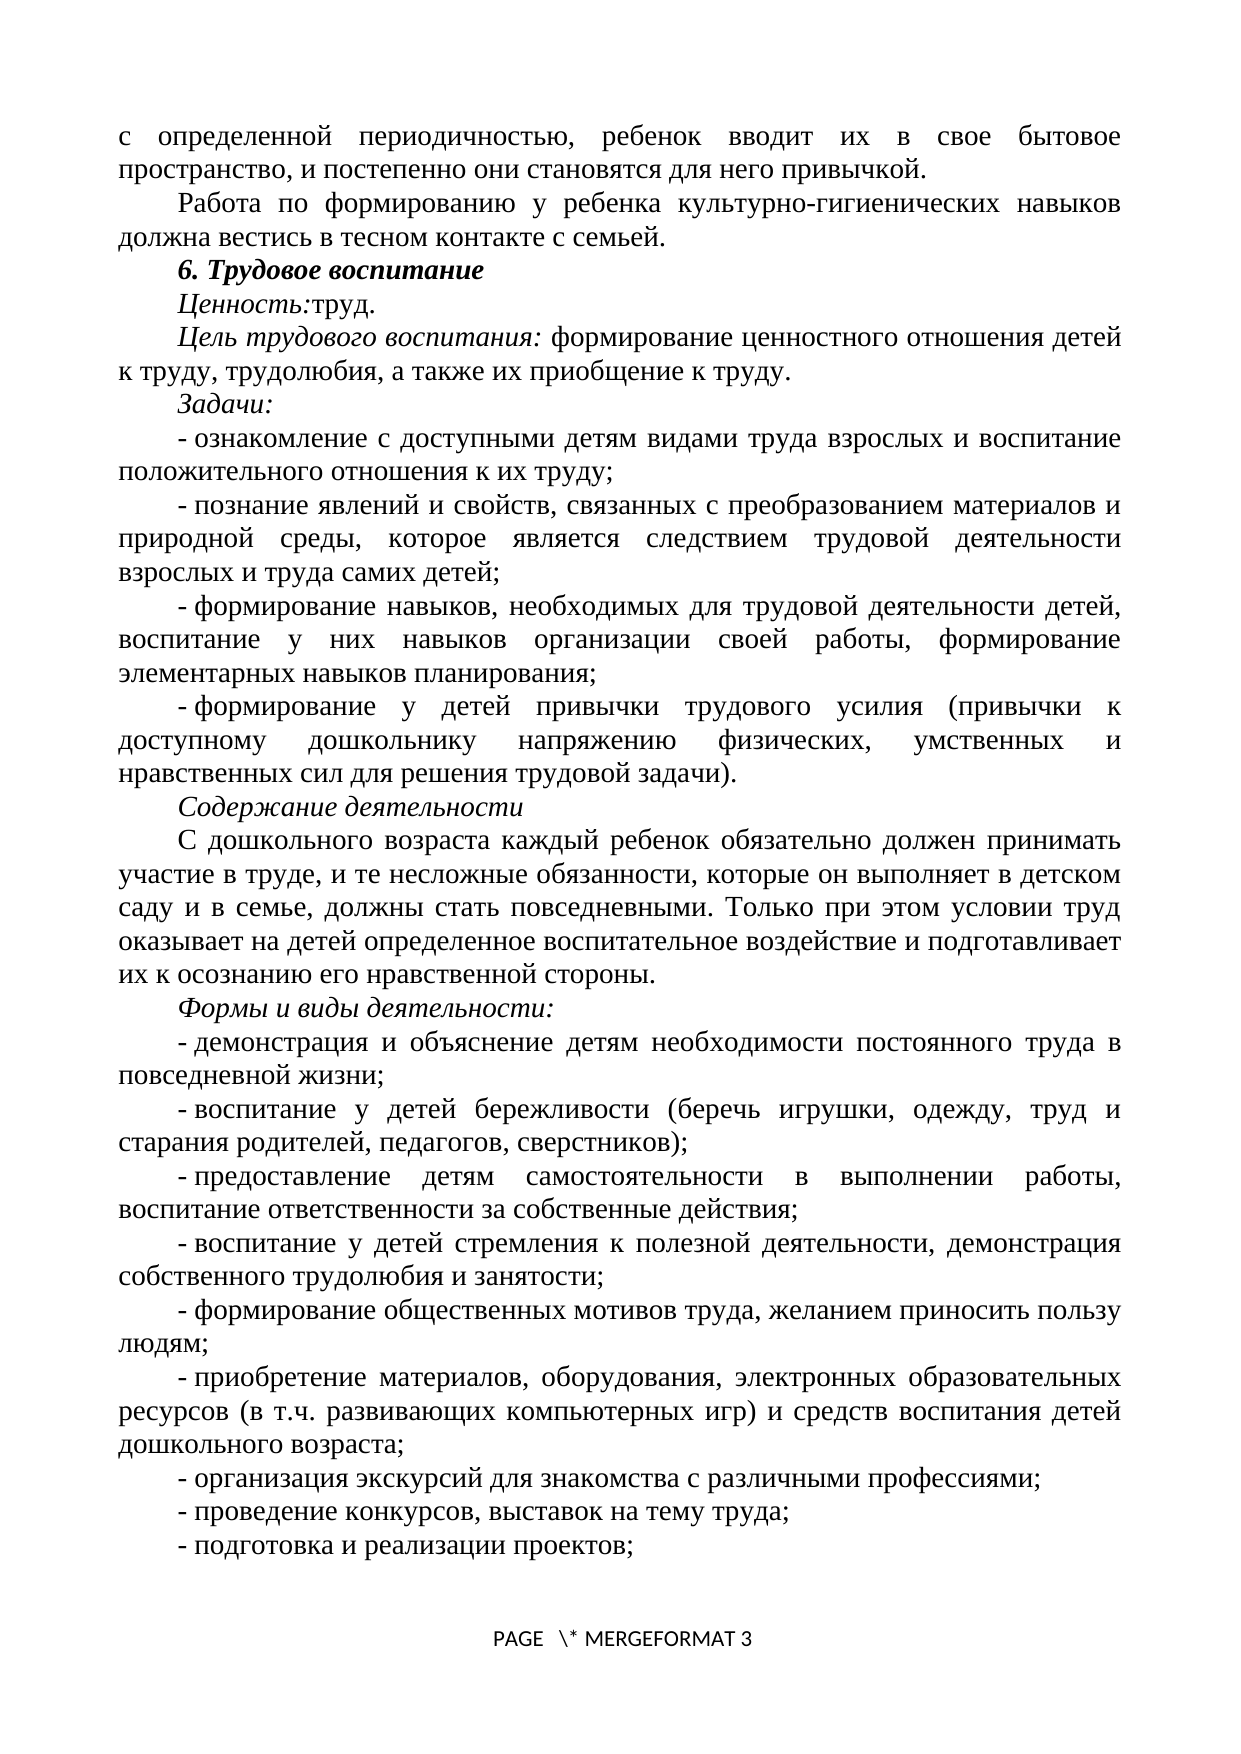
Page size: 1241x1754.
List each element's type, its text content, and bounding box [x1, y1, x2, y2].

text - формирование общественных мотивов труда, желанием приносить пользу людям; [118, 1292, 1122, 1359]
text - познание явлений и свойств, связанных с преобразованием материалов и природной среды, которое является следствием трудовой деятельности взрослых и труда самих детей; [118, 487, 1122, 588]
text - воспитание у детей стремления к полезной деятельности, демонстрация собственного трудолюбия и занятости; [118, 1225, 1122, 1292]
text Формы и виды деятельности: [118, 990, 1122, 1024]
text 6. Трудовое воспитание [118, 252, 1122, 286]
text - ознакомление с доступными детям видами труда взрослых и воспитание положительного отношения к их труду; [118, 420, 1122, 487]
text Задачи: [118, 386, 1122, 420]
text - предоставление детям самостоятельности в выполнении работы, воспитание ответственности за собственные действия; [118, 1158, 1122, 1225]
text - подготовка и реализации проектов; [118, 1527, 1122, 1560]
text С дошкольного возраста каждый ребенок обязательно должен принимать участие в труде, и те несложные обязанности, которые он выполняет в детском саду и в семье, должны стать повседневными. Только при этом условии труд оказывает на детей определенное воспитательное воздействие и подготавливает их к осознанию его нравственной стороны. [118, 822, 1122, 990]
text - демонстрация и объяснение детям необходимости постоянного труда в повседневной жизни; [118, 1024, 1122, 1091]
text - воспитание у детей бережливости (беречь игрушки, одежду, труд и старания родителей, педагогов, сверстников); [118, 1091, 1122, 1158]
text - проведение конкурсов, выставок на тему труда; [118, 1493, 1122, 1527]
text Содержание деятельности [118, 789, 1122, 822]
text - формирование у детей привычки трудового усилия (привычки к доступному дошкольнику напряжению физических, умственных и нравственных сил для решения трудовой задачи). [118, 688, 1122, 789]
text Цель трудового воспитания: формирование ценностного отношения детей к труду, трудолюбия, а также их приобщение к труду. [118, 319, 1122, 386]
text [118, 118, 1122, 185]
text - формирование навыков, необходимых для трудовой деятельности детей, воспитание у них навыков организации своей работы, формирование элементарных навыков планирования; [118, 588, 1122, 688]
text - приобретение материалов, оборудования, электронных образовательных ресурсов (в т.ч. развивающих компьютерных игр) и средств воспитания детей дошкольного возраста; [118, 1359, 1122, 1460]
text Работа по формированию у ребенка культурно-гигиенических навыков должна вестись в тесном контакте с семьей. [118, 185, 1122, 252]
text - организация экскурсий для знакомства с различными профессиями; [118, 1460, 1122, 1493]
text Ценность:труд. [118, 286, 1122, 319]
